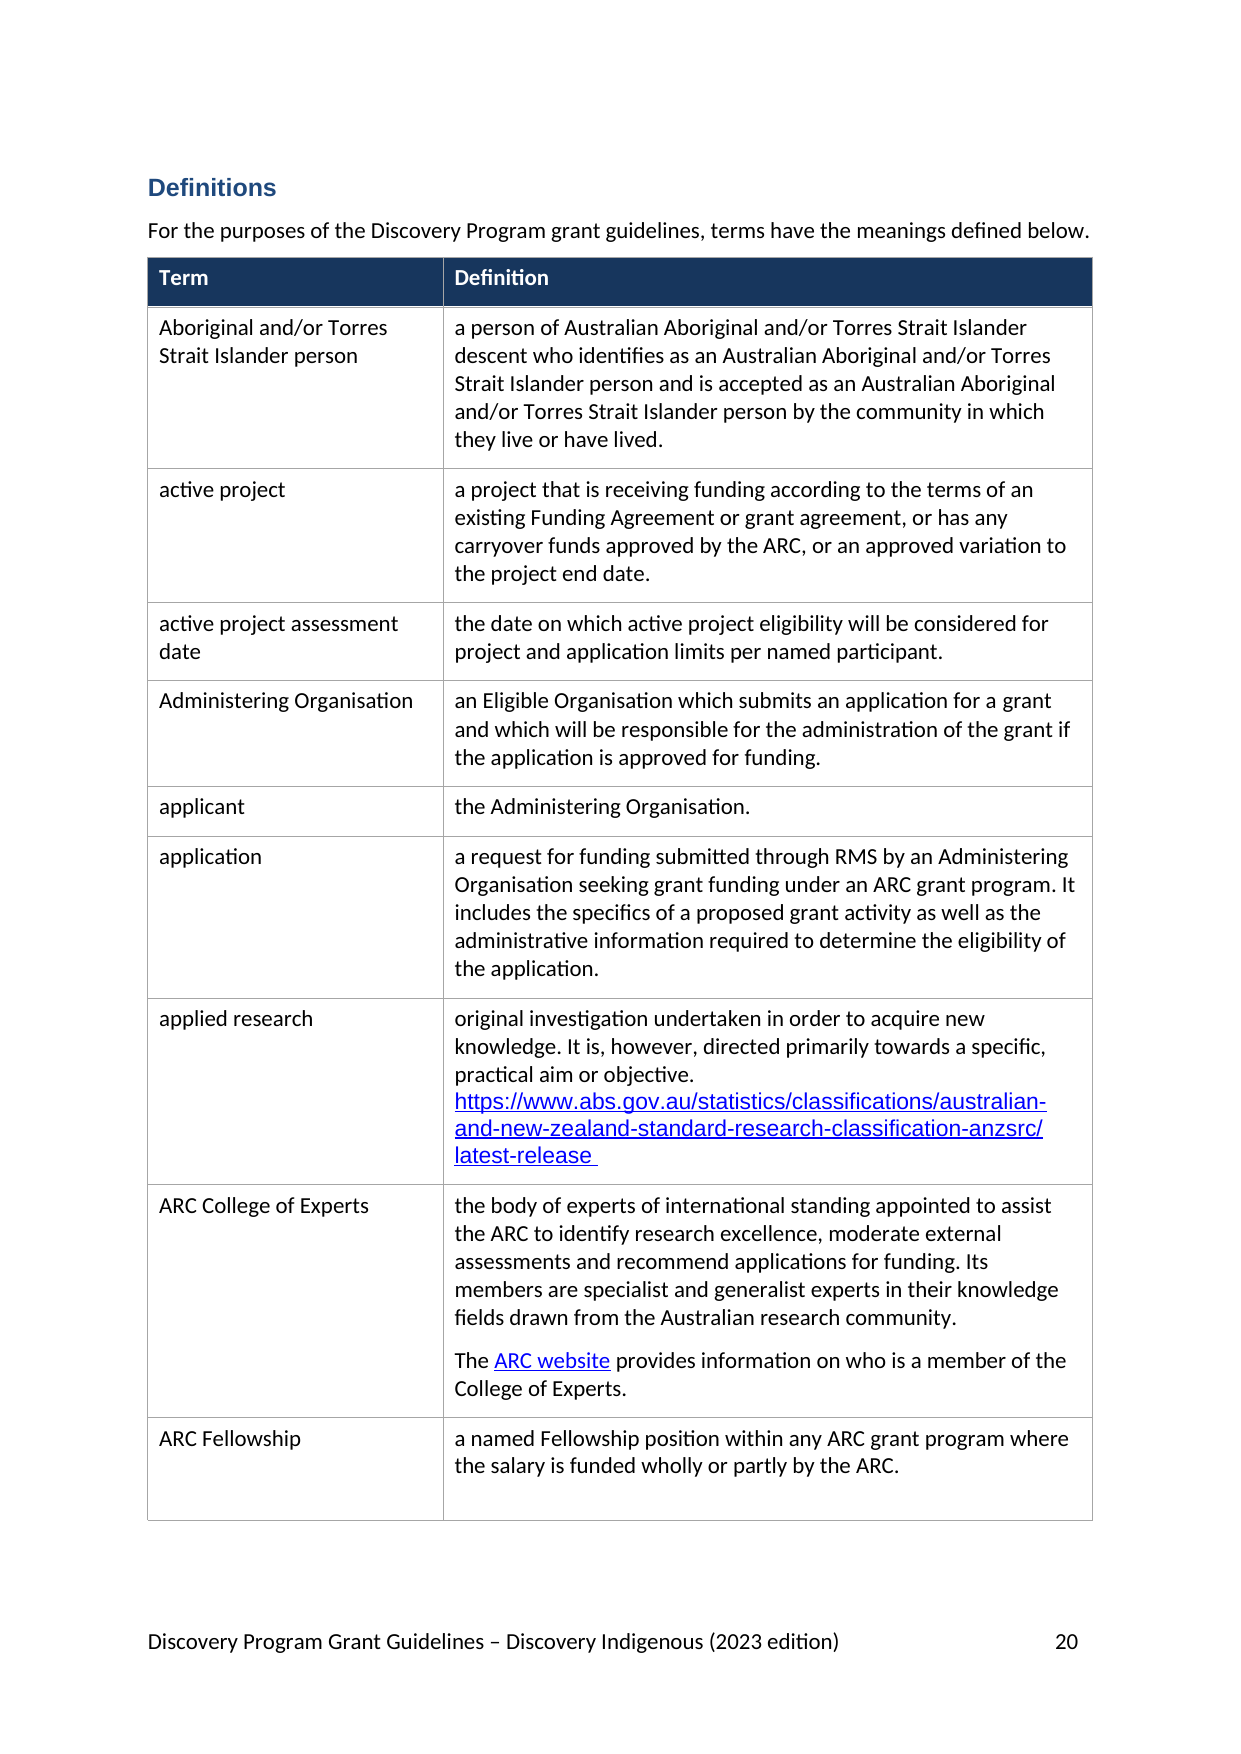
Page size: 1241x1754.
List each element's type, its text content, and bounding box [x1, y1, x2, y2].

table_cell application [148, 837, 443, 997]
table_cell an Eligible Organisation which submits an application for a grant and which will be responsible for the administration of the grant if the application is approved for funding. [444, 681, 1092, 786]
list For the purposes of the Discovery Program grant guidelines, terms have the meanings defined below. [148, 214, 1092, 244]
table_cell active project [148, 469, 443, 602]
table_header Term [148, 258, 443, 306]
table_header Definition [444, 258, 1092, 306]
table_cell original investigation undertaken in order to acquire new knowledge. It is, however, directed primarily towards a specific, practical aim or objective. https://www.abs.gov.au/statistics/classifications/australian-and-new-zealand-standard-research-classification-anzsrc/latest-release [444, 999, 1092, 1184]
table_cell applied research [148, 999, 443, 1184]
table_cell Administering Organisation [148, 681, 443, 786]
table_cell a project that is receiving funding according to the terms of an existing Funding Agreement or grant agreement, or has any carryover funds approved by the ARC, or an approved variation to the project end date. [444, 469, 1092, 602]
table_cell the body of experts of international standing appointed to assist the ARC to identify research excellence, moderate external assessments and recommend applications for funding. Its members are specialist and generalist experts in their knowledge fields drawn from the Australian research community. The ARC website provides information on who is a member of the College of Experts. [444, 1185, 1092, 1417]
table_cell applicant [148, 787, 443, 836]
table_cell the date on which active project eligibility will be considered for project and application limits per named participant. [444, 603, 1092, 680]
table_cell active project assessment date [148, 603, 443, 680]
table_cell ARC Fellowship [148, 1418, 443, 1520]
table_cell the Administering Organisation. [444, 787, 1092, 836]
table_cell a request for funding submitted through RMS by an Administering Organisation seeking grant funding under an ARC grant program. It includes the specifics of a proposed grant activity as well as the administrative information required to determine the eligibility of the application. [444, 837, 1092, 997]
subtitle Definitions [148, 173, 1092, 202]
table_cell ARC College of Experts [148, 1185, 443, 1417]
table_cell Aboriginal and/or Torres Strait Islander person [148, 308, 443, 468]
table_cell a named Fellowship position within any ARC grant program where the salary is funded wholly or partly by the ARC. [444, 1418, 1092, 1520]
table_cell a person of Australian Aboriginal and/or Torres Strait Islander descent who identifies as an Australian Aboriginal and/or Torres Strait Islander person and is accepted as an Australian Aboriginal and/or Torres Strait Islander person by the community in which they live or have lived. [444, 308, 1092, 468]
